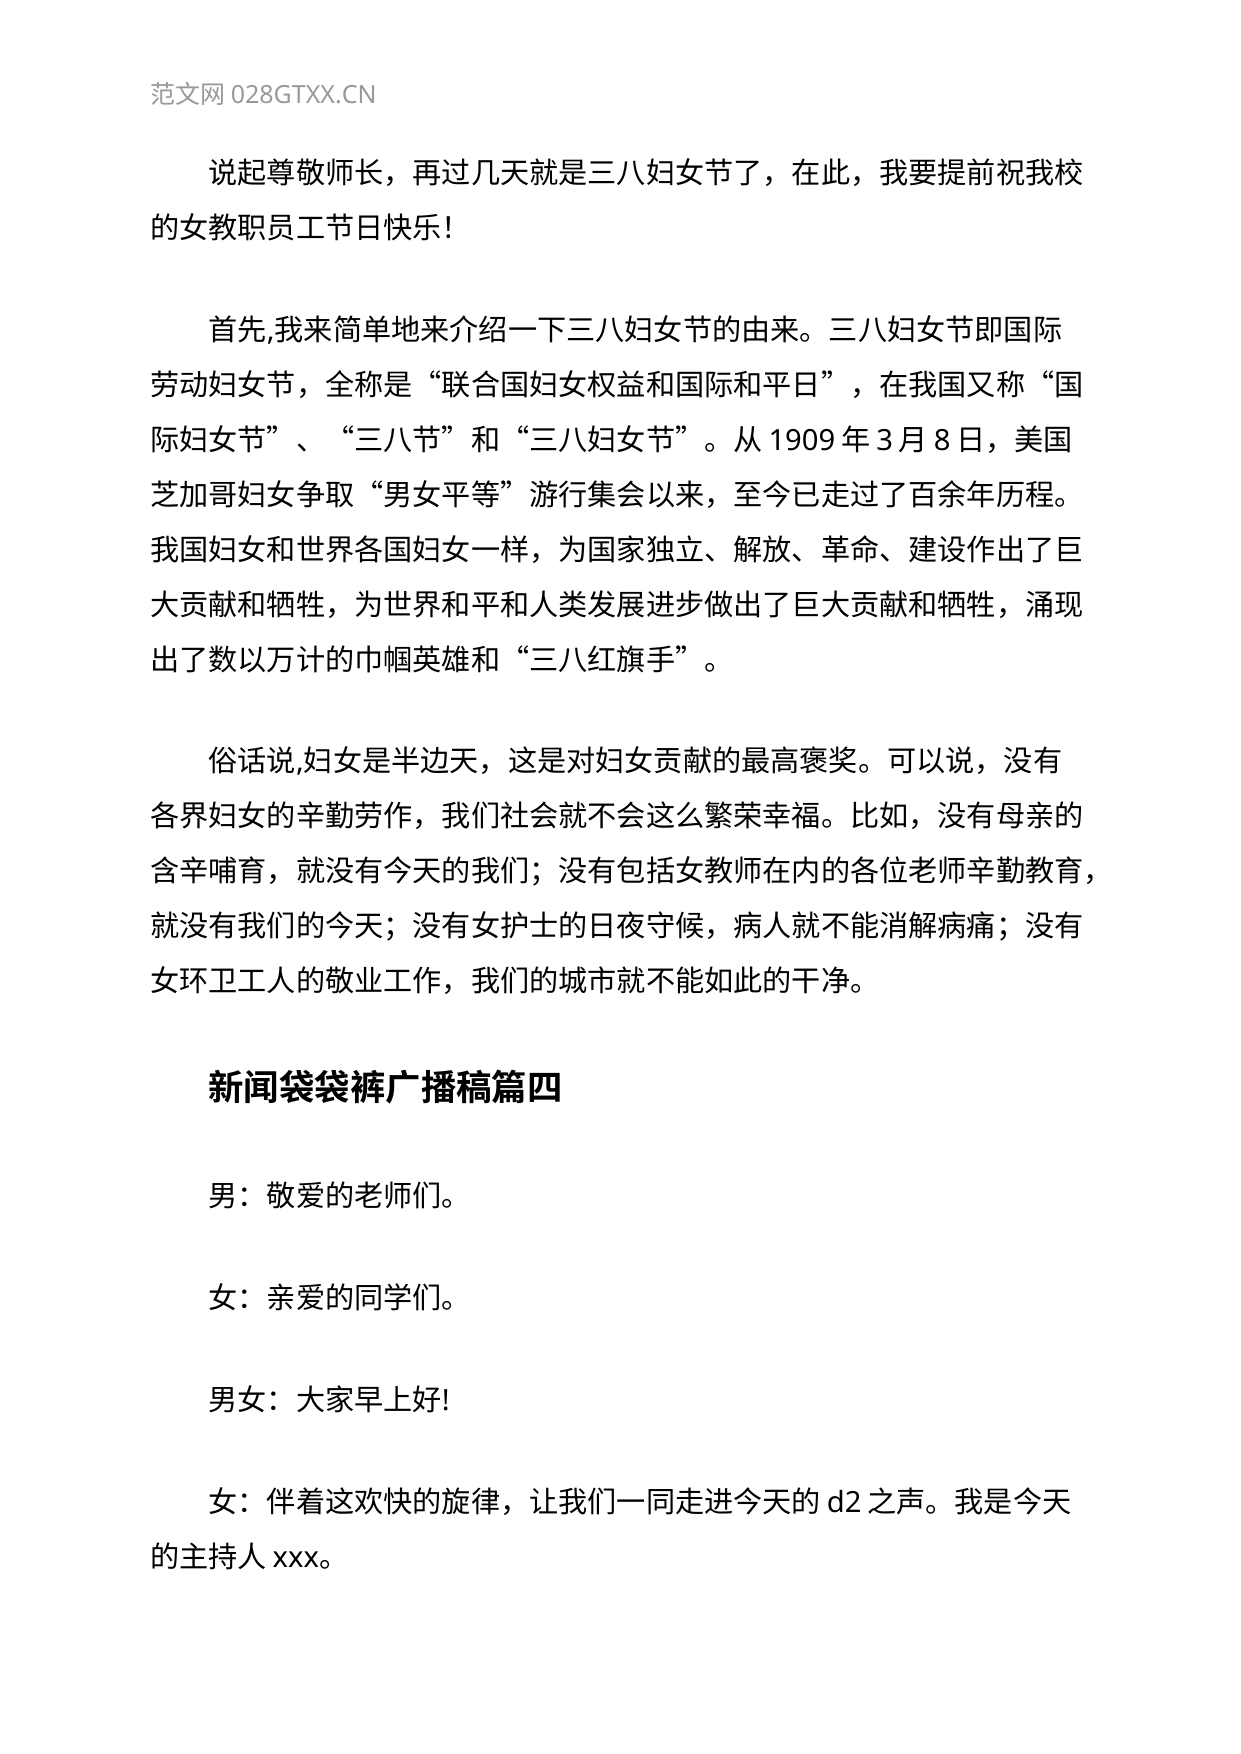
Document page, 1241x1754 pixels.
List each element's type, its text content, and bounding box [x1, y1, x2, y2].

text 说起尊敬师长，再过几天就是三八妇女节了，在此，我要提前祝我校的女教职员工节日快乐！ [150, 150, 1090, 247]
text 男：敬爱的老师们。 [150, 1173, 1090, 1215]
text 首先,我来简单地来介绍一下三八妇女节的由来。三八妇女节即国际劳动妇女节，全称是“联合国妇女权益和国际和平日”，在我国又称“国际妇女节”、“三八节”和“三八妇女节”。从1909年3月8日，美国芝加哥妇女争取“男女平等”游行集会以来，至今已走过了百余年历程。我国妇女和世界各国妇女一样，为国家独立、解放、革命、建设作出了巨大贡献和牺牲，为世界和平和人类发展进步做出了巨大贡献和牺牲，涌现出了数以万计的巾帼英雄和“三八红旗手”。 [150, 307, 1090, 678]
text 男女：大家早上好! [150, 1376, 1090, 1419]
text 俗话说,妇女是半边天，这是对妇女贡献的最高褒奖。可以说，没有各界妇女的辛勤劳作，我们社会就不会这么繁荣幸福。比如，没有母亲的含辛哺育，就没有今天的我们；没有包括女教师在内的各位老师辛勤教育，就没有我们的今天；没有女护士的日夜守候，病人就不能消解病痛；没有女环卫工人的敬业工作，我们的城市就不能如此的干净。 [150, 738, 1090, 1000]
text 新闻袋袋裤广播稿篇四 [150, 1059, 1090, 1111]
text 女：伴着这欢快的旋律，让我们一同走进今天的d2之声。我是今天的主持人xxx。 [150, 1478, 1090, 1576]
text 女：亲爱的同学们。 [150, 1275, 1090, 1317]
